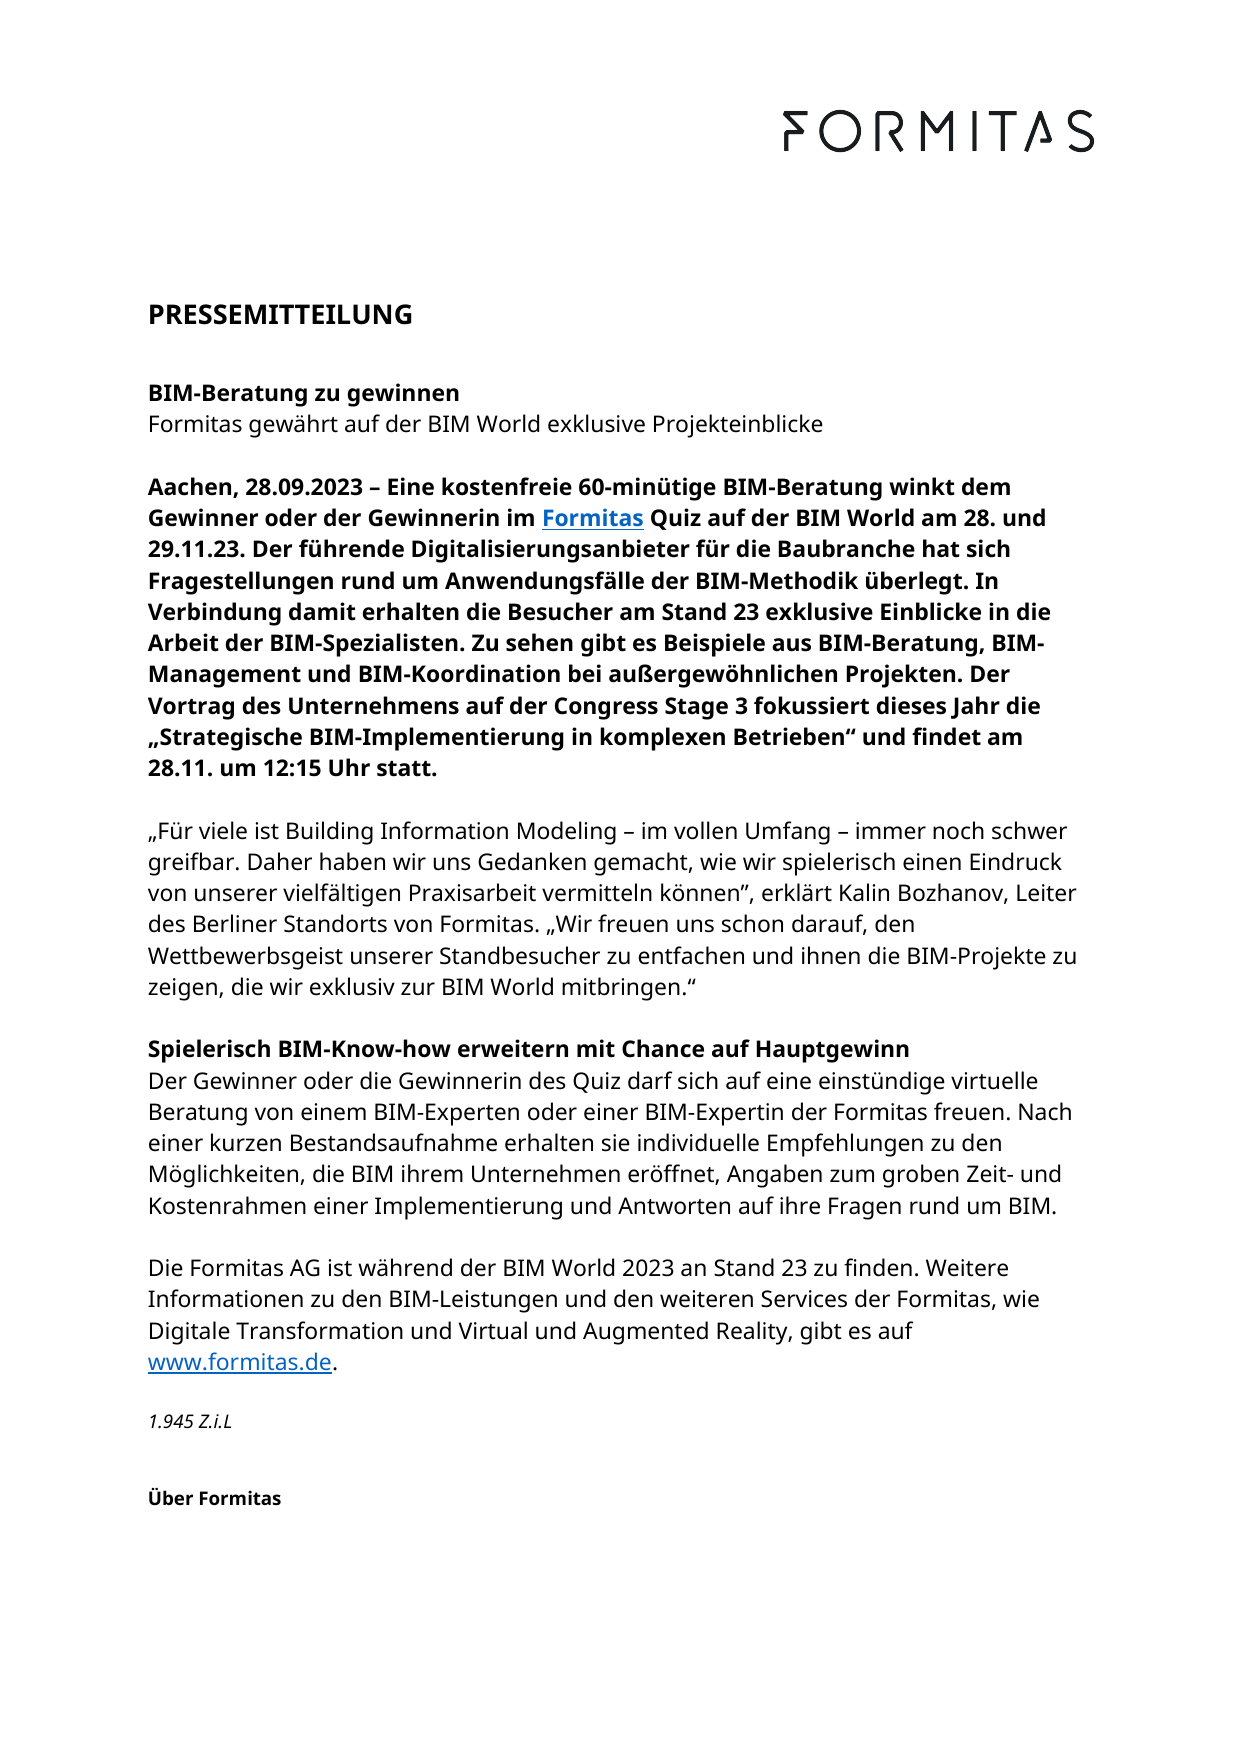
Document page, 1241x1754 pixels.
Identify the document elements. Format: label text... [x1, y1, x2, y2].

text PRESSEMITTEILUNG [148, 296, 1093, 332]
text 1.945 Z.i.L [148, 1408, 1093, 1434]
text Formitas gewährt auf der BIM World exklusive Projekteinblicke [148, 408, 1093, 440]
text Aachen, 28.09.2023 – Eine kostenfreie 60-minütige BIM-Beratung winkt dem Gewinner oder der Gewinnerin im Formitas Quiz auf der BIM World am 28. und 29.11.23. Der führende Digitalisierungsanbieter für die Baubranche hat sich Fragestellungen rund um Anwendungsfälle der BIM-Methodik überlegt. In Verbindung damit erhalten die Besucher am Stand 23 exklusive Einblicke in die Arbeit der BIM-Spezialisten. Zu sehen gibt es Beispiele aus BIM-Beratung, BIM-Management und BIM-Koordination bei außergewöhnlichen Projekten. Der Vortrag des Unternehmens auf der Congress Stage 3 fokussiert dieses Jahr die „Strategische BIM-Implementierung in komplexen Betrieben“ und findet am 28.11. um 12:15 Uhr statt. [148, 471, 1093, 783]
text Über Formitas [148, 1485, 1093, 1511]
picture [778, 105, 1097, 156]
text „Für viele ist Building Information Modeling – im vollen Umfang – immer noch schwer greifbar. Daher haben wir uns Gedanken gemacht, wie wir spielerisch einen Eindruck von unserer vielfältigen Praxisarbeit vermitteln können”, erklärt Kalin Bozhanov, Leiter des Berliner Standorts von Formitas. „Wir freuen uns schon darauf, den Wettbewerbsgeist unserer Standbesucher zu entfachen und ihnen die BIM-Projekte zu zeigen, die wir exklusiv zur BIM World mitbringen.“ [148, 815, 1093, 1002]
text Der Gewinner oder die Gewinnerin des Quiz darf sich auf eine einstündige virtuelle Beratung von einem BIM-Experten oder einer BIM-Expertin der Formitas freuen. Nach einer kurzen Bestandsaufnahme erhalten sie individuelle Empfehlungen zu den Möglichkeiten, die BIM ihrem Unternehmen eröffnet, Angaben zum groben Zeit- und Kostenrahmen einer Implementierung und Antworten auf ihre Fragen rund um BIM. [148, 1065, 1093, 1221]
text BIM-Beratung zu gewinnen [148, 377, 1093, 408]
text Spielerisch BIM-Know-how erweitern mit Chance auf Hauptgewinn [148, 1033, 1093, 1065]
text Die Formitas AG ist während der BIM World 2023 an Stand 23 zu finden. Weitere Informationen zu den BIM-Leistungen und den weiteren Services der Formitas, wie Digitale Transformation und Virtual und Augmented Reality, gibt es auf www.formitas.de. [148, 1252, 1093, 1377]
